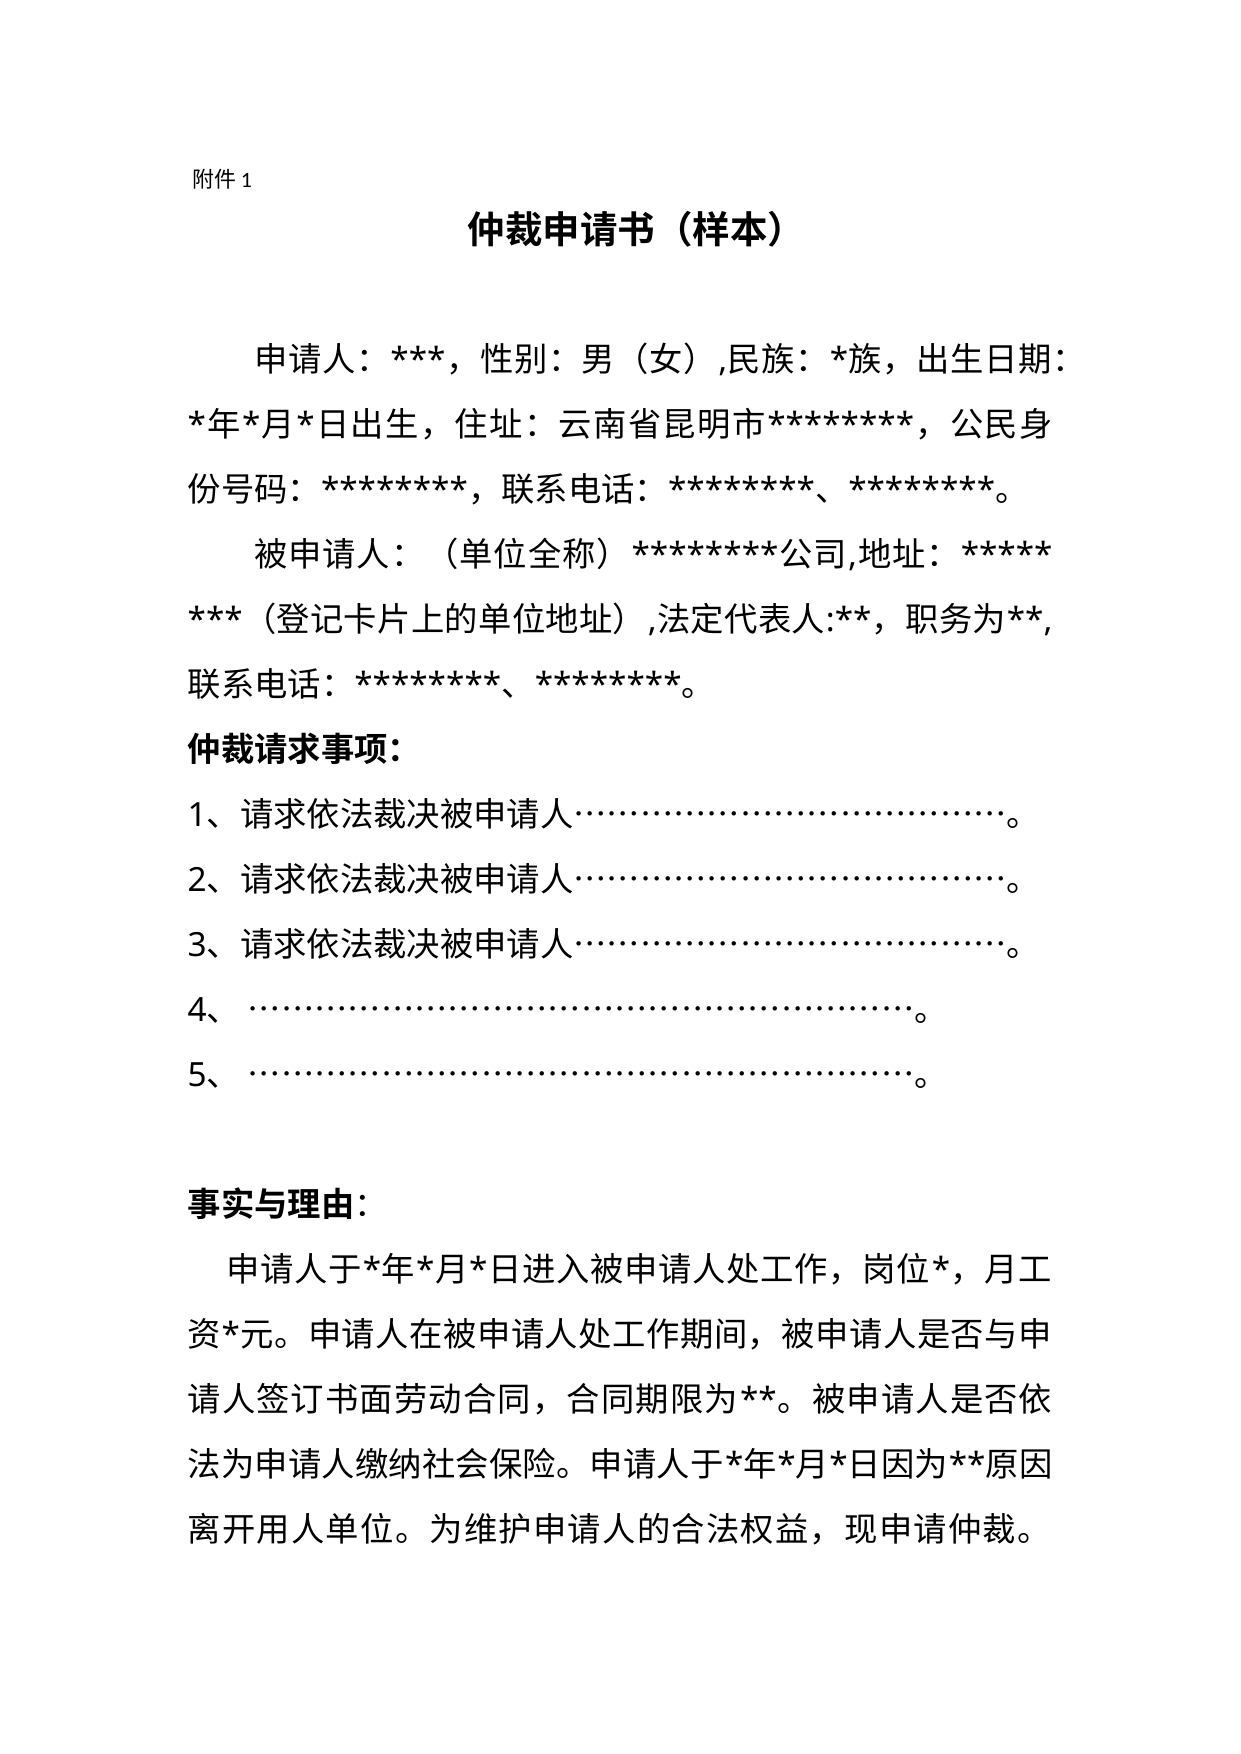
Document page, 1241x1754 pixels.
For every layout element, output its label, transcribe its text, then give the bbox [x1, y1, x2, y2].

text 事实与理由： [187, 1169, 1053, 1234]
text 2、请求依法裁决被申请人…………………………………。 [187, 844, 1053, 909]
text 申请人：***，性别：男（女）,民族：*族，出生日期：*年*月*日出生，住址：云南省昆明市********，公民身份号码：********，联系电话：********、********。 [187, 324, 1053, 519]
text 仲裁请求事项： [187, 714, 1053, 779]
text 5、 ……………………………………………………。 [187, 1039, 1053, 1104]
text 附件1 [187, 162, 1053, 194]
text 仲裁申请书（样本） [187, 194, 1053, 259]
text 3、请求依法裁决被申请人…………………………………。 [187, 909, 1053, 974]
text 被申请人：（单位全称）********公司,地址：********（登记卡片上的单位地址）,法定代表人:**，职务为**,联系电话：********、********。 [187, 519, 1053, 714]
text 1、请求依法裁决被申请人…………………………………。 [187, 779, 1053, 844]
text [187, 1234, 1053, 1559]
text 4、 ……………………………………………………。 [187, 974, 1053, 1039]
